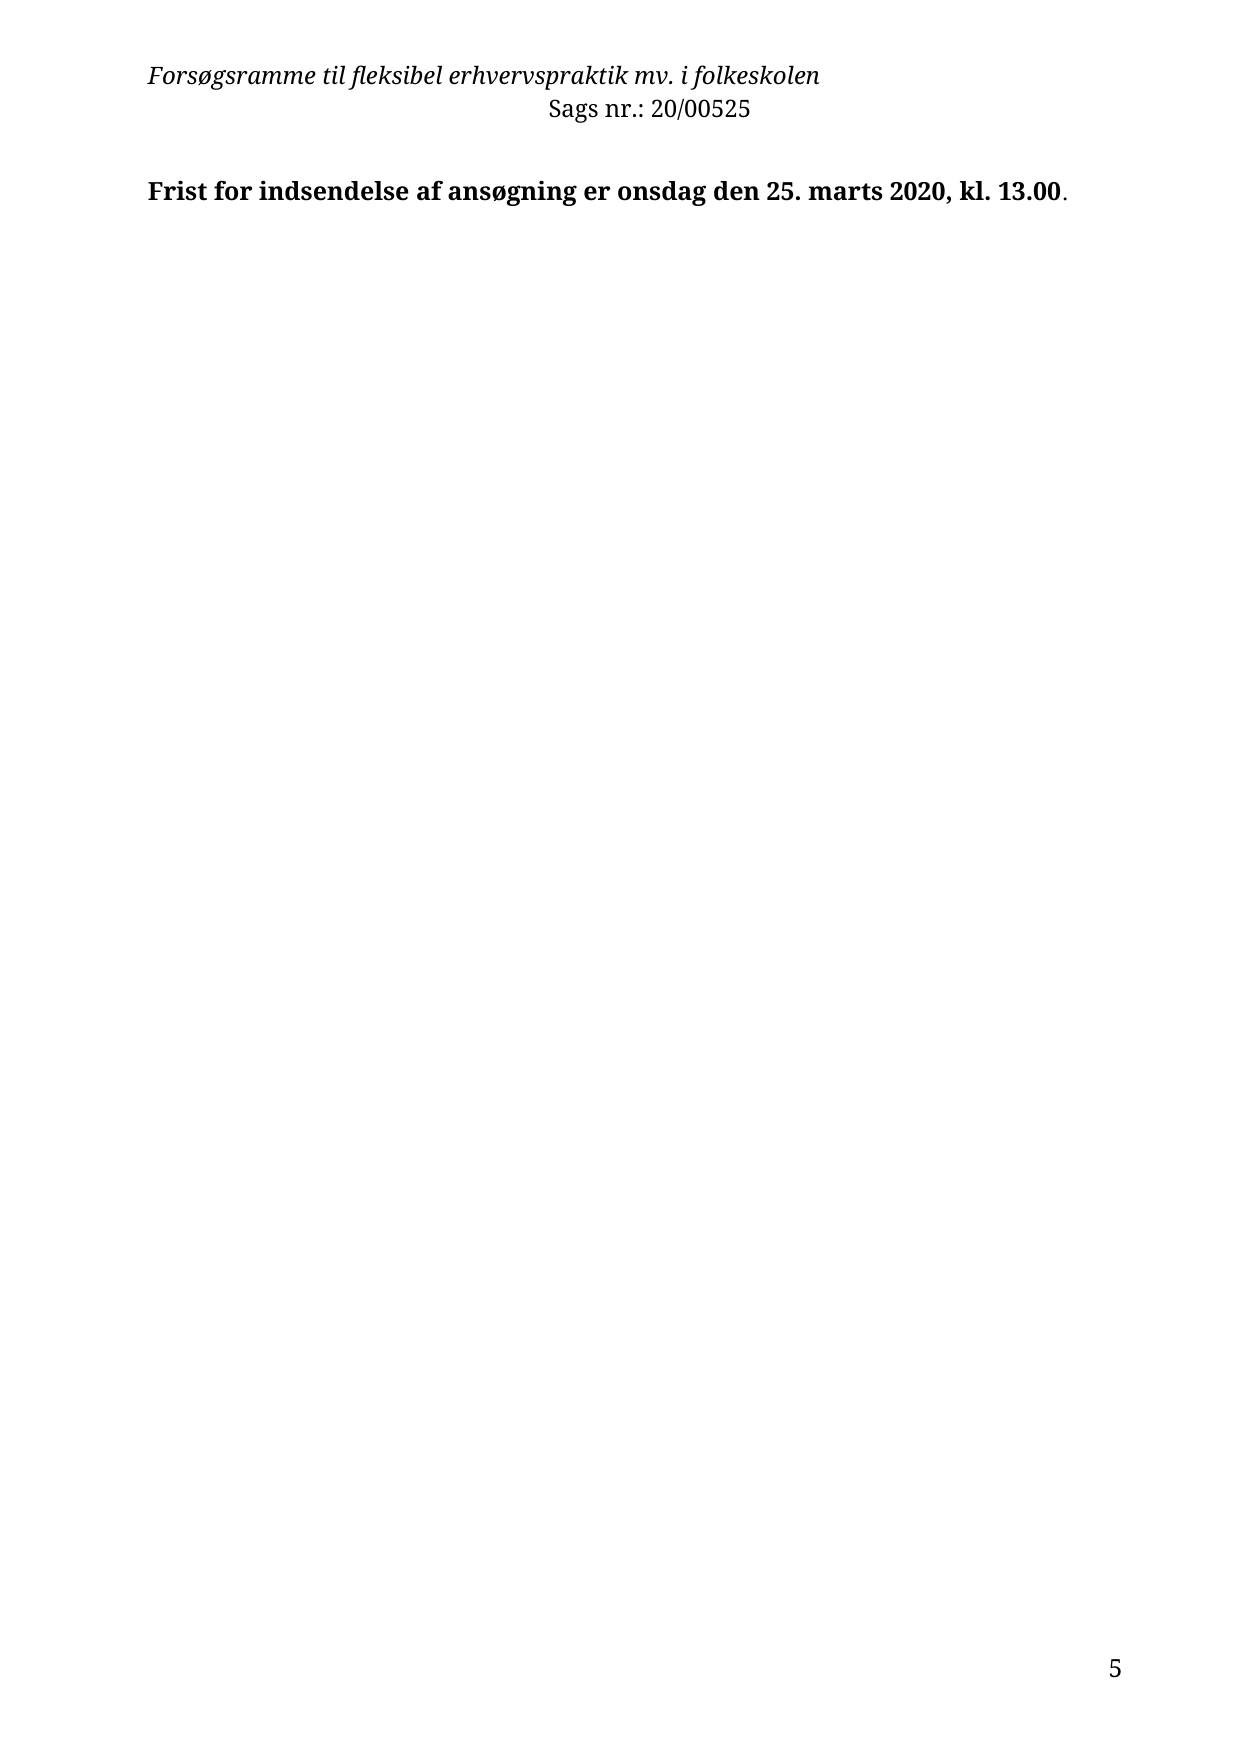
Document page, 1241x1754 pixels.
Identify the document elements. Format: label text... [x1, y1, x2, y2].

text Frist for indsendelse af ansøgning er onsdag den 25. marts 2020, kl. 13.00. [148, 173, 1092, 207]
